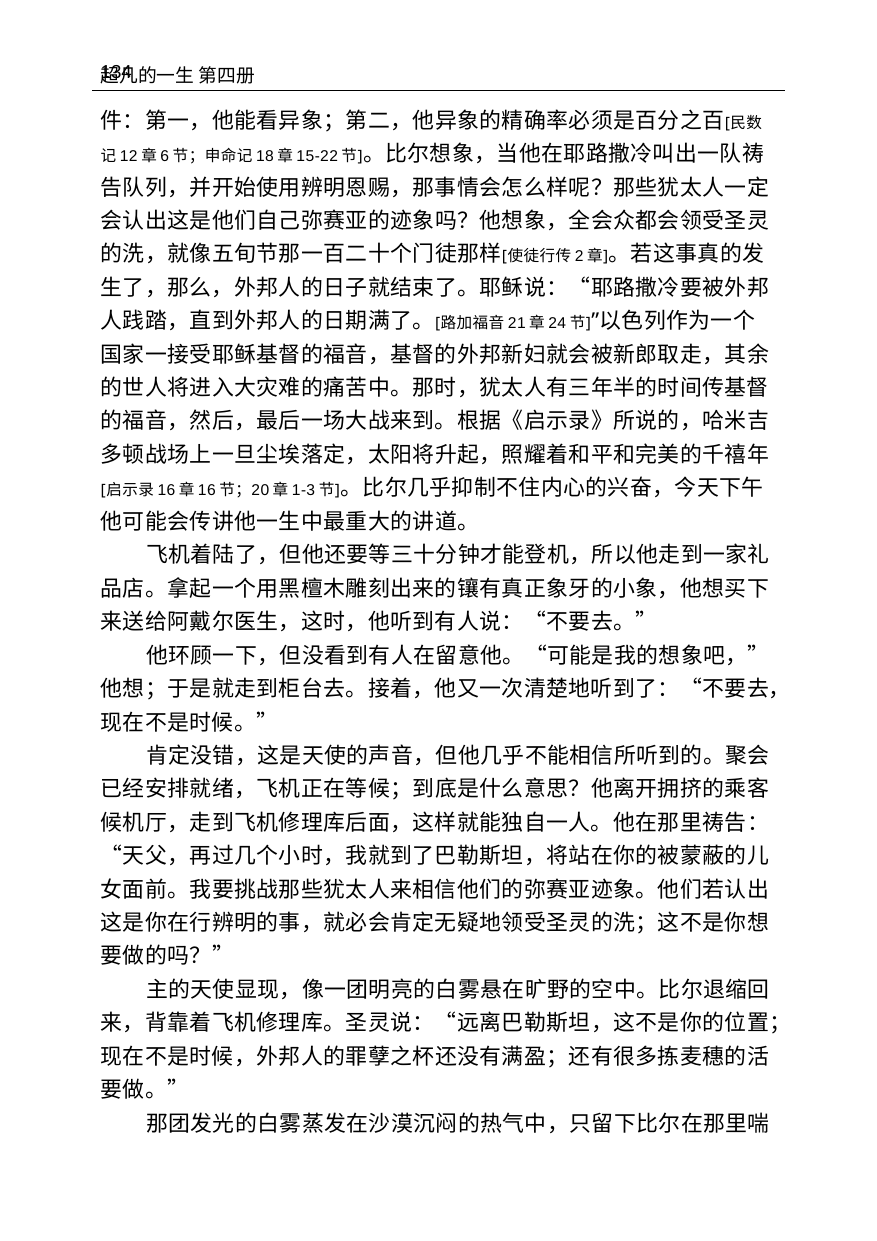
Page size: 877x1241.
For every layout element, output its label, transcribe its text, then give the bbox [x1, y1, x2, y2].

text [100, 1105, 777, 1138]
text 他环顾一下，但没看到有人在留意他。“可能是我的想象吧，”他想；于是就走到柜台去。接着，他又一次清楚地听到了：“不要去，现在不是时候。” [100, 637, 777, 737]
text 主的天使显现，像一团明亮的白雾悬在旷野的空中。比尔退缩回来，背靠着飞机修理库。圣灵说：“远离巴勒斯坦，这不是你的位置；现在不是时候，外邦人的罪孽之杯还没有满盈；还有很多拣麦穗的活要做。” [100, 971, 777, 1105]
text 飞机着陆了，但他还要等三十分钟才能登机，所以他走到一家礼品店。拿起一个用黑檀木雕刻出来的镶有真正象牙的小象，他想买下来送给阿戴尔医生，这时，他听到有人说：“不要去。” [100, 536, 777, 637]
text 肯定没错，这是天使的声音，但他几乎不能相信所听到的。聚会已经安排就绪，飞机正在等候；到底是什么意思？他离开拥挤的乘客候机厅，走到飞机修理库后面，这样就能独自一人。他在那里祷告：“天父，再过几个小时，我就到了巴勒斯坦，将站在你的被蒙蔽的儿女面前。我要挑战那些犹太人来相信他们的弥赛亚迹象。他们若认出这是你在行辨明的事，就必会肯定无疑地领受圣灵的洗；这不是你想要做的吗？” [100, 737, 777, 971]
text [100, 102, 777, 536]
